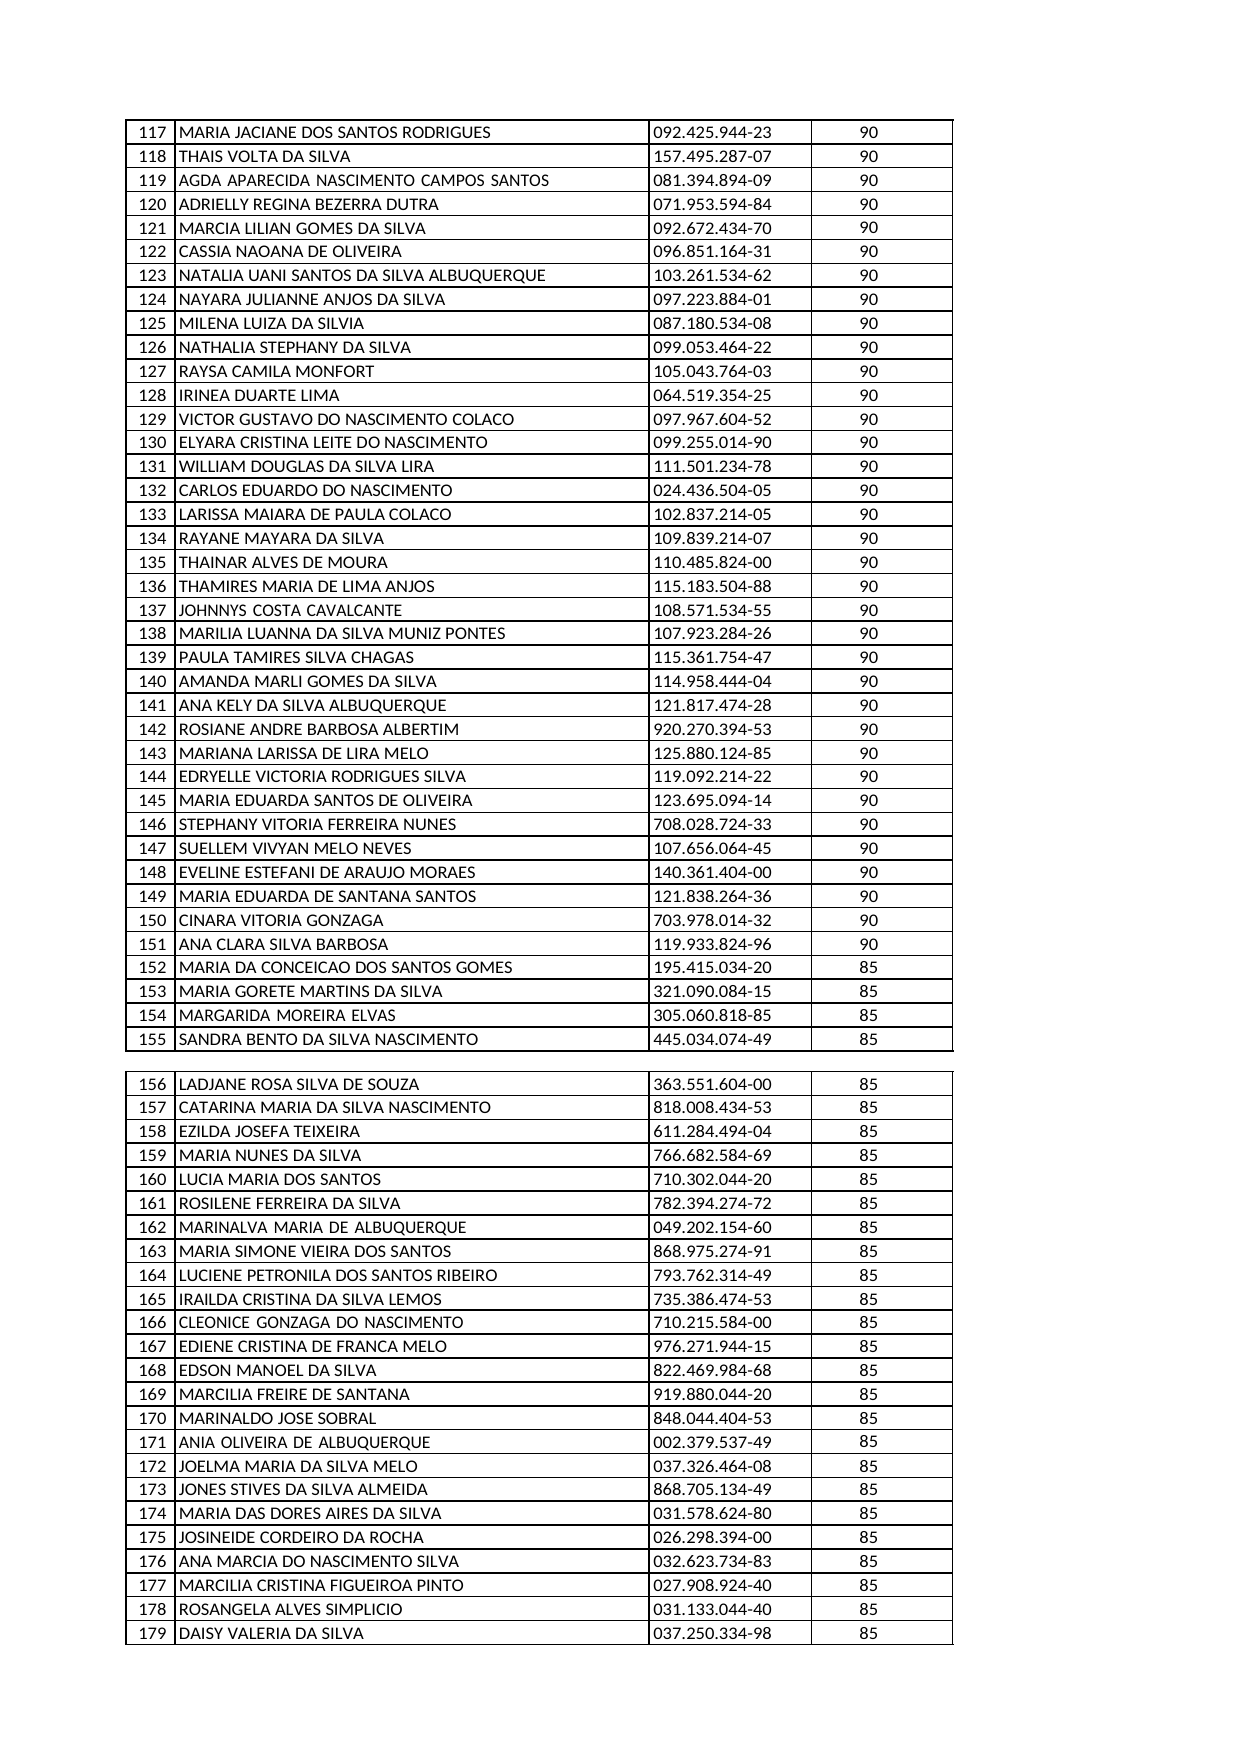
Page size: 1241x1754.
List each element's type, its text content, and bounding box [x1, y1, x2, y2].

table_cell 90 [812, 861, 952, 883]
table_cell 141 [127, 694, 174, 716]
table_cell 137 [127, 598, 174, 620]
table_cell 171 [127, 1430, 174, 1453]
table_cell 90 [812, 622, 952, 644]
table_cell LARISSA MAIARA DE PAULA COLACO [176, 503, 648, 525]
table_cell 119.092.214-22 [650, 765, 811, 787]
table_cell 157 [127, 1096, 174, 1118]
table_cell CARLOS EDUARDO DO NASCIMENTO [176, 479, 648, 501]
table_cell MARIA GORETE MARTINS DA SILVA [176, 980, 648, 1002]
table_cell 032.623.734-83 [650, 1550, 811, 1572]
table_header 90 [812, 121, 952, 143]
table_cell MARIA NUNES DA SILVA [176, 1144, 648, 1166]
table_cell 85 [812, 1192, 952, 1214]
table_cell MARCILIA CRISTINA FIGUEIROA PINTO [176, 1574, 648, 1596]
table_cell 90 [812, 670, 952, 692]
table_cell NATALIA UANI SANTOS DA SILVA ALBUQUERQUE [176, 264, 648, 286]
table_cell AGDA APARECIDA NASCIMENTO CAMPOS SANTOS [176, 168, 648, 191]
table_cell 170 [127, 1407, 174, 1429]
table_cell 90 [812, 407, 952, 429]
table_cell 90 [812, 598, 952, 620]
table_cell 071.953.594-84 [650, 192, 811, 215]
table_header MARIA JACIANE DOS SANTOS RODRIGUES [176, 121, 648, 143]
table_cell 140.361.404-00 [650, 861, 811, 883]
table_cell 85 [812, 956, 952, 978]
table_cell 027.908.924-40 [650, 1574, 811, 1596]
table_cell 90 [812, 694, 952, 716]
table_cell 868.705.134-49 [650, 1478, 811, 1500]
table_cell 85 [812, 1335, 952, 1357]
table_cell 162 [127, 1216, 174, 1238]
table_cell 822.469.984-68 [650, 1359, 811, 1381]
table_cell 168 [127, 1359, 174, 1381]
table_cell 708.028.724-33 [650, 813, 811, 835]
table_cell 90 [812, 885, 952, 907]
table_cell 90 [812, 550, 952, 573]
table_cell 90 [812, 455, 952, 477]
table_cell 735.386.474-53 [650, 1287, 811, 1309]
table_cell 85 [812, 1502, 952, 1524]
table_cell 087.180.534-08 [650, 312, 811, 334]
table_cell 142 [127, 717, 174, 740]
table_cell 129 [127, 407, 174, 429]
table_cell 174 [127, 1502, 174, 1524]
table_cell LUCIA MARIA DOS SANTOS [176, 1168, 648, 1190]
table_cell 140 [127, 670, 174, 692]
table_cell AMANDA MARLI GOMES DA SILVA [176, 670, 648, 692]
table_cell 102.837.214-05 [650, 503, 811, 525]
table_cell SUELLEM VIVYAN MELO NEVES [176, 837, 648, 859]
table_cell 099.255.014-90 [650, 431, 811, 453]
table_cell EZILDA JOSEFA TEIXEIRA [176, 1120, 648, 1142]
table_cell 195.415.034-20 [650, 956, 811, 978]
table_cell LUCIENE PETRONILA DOS SANTOS RIBEIRO [176, 1263, 648, 1286]
table_header 092.425.944-23 [650, 121, 811, 143]
table_cell ANA MARCIA DO NASCIMENTO SILVA [176, 1550, 648, 1572]
table_cell THAINAR ALVES DE MOURA [176, 550, 648, 573]
table_cell 167 [127, 1335, 174, 1357]
table_cell THAIS VOLTA DA SILVA [176, 145, 648, 167]
table_cell 031.578.624-80 [650, 1502, 811, 1524]
table_cell 092.672.434-70 [650, 216, 811, 238]
table_cell 85 [812, 1168, 952, 1190]
table_cell MARCILIA FREIRE DE SANTANA [176, 1383, 648, 1405]
table_cell 90 [812, 312, 952, 334]
table_cell RAYSA CAMILA MONFORT [176, 360, 648, 382]
table_cell PAULA TAMIRES SILVA CHAGAS [176, 646, 648, 668]
table_cell ANA KELY DA SILVA ALBUQUERQUE [176, 694, 648, 716]
table_cell 90 [812, 145, 952, 167]
table_cell 710.302.044-20 [650, 1168, 811, 1190]
table_cell 919.880.044-20 [650, 1383, 811, 1405]
table_cell 85 [812, 1526, 952, 1548]
table_cell 85 [812, 1004, 952, 1026]
table_cell 445.034.074-49 [650, 1028, 811, 1050]
table_cell 90 [812, 908, 952, 931]
table_cell 153 [127, 980, 174, 1002]
table_cell 002.379.537-49 [650, 1430, 811, 1453]
table_cell 138 [127, 622, 174, 644]
table_cell CATARINA MARIA DA SILVA NASCIMENTO [176, 1096, 648, 1118]
table_cell 109.839.214-07 [650, 527, 811, 549]
table_cell 119.933.824-96 [650, 932, 811, 954]
table_cell 90 [812, 503, 952, 525]
table_cell 85 [812, 1287, 952, 1309]
table_cell 85 [812, 1454, 952, 1476]
table_cell 133 [127, 503, 174, 525]
table_cell 049.202.154-60 [650, 1216, 811, 1238]
table_cell 143 [127, 741, 174, 763]
table_cell 172 [127, 1454, 174, 1476]
table_cell MARIA EDUARDA DE SANTANA SANTOS [176, 885, 648, 907]
table_cell 85 [812, 1263, 952, 1286]
table_cell 037.250.334-98 [650, 1621, 811, 1643]
table_cell 124 [127, 288, 174, 310]
table_cell 85 [812, 1096, 952, 1118]
table_cell 097.223.884-01 [650, 288, 811, 310]
table_cell 097.967.604-52 [650, 407, 811, 429]
table_cell MARIA DAS DORES AIRES DA SILVA [176, 1502, 648, 1524]
table_cell 766.682.584-69 [650, 1144, 811, 1166]
table_cell MARINALDO JOSE SOBRAL [176, 1407, 648, 1429]
table_cell 024.436.504-05 [650, 479, 811, 501]
table_cell 119 [127, 168, 174, 191]
table_header 156 [127, 1072, 174, 1094]
table_cell 611.284.494-04 [650, 1120, 811, 1142]
table_cell 128 [127, 383, 174, 406]
table_cell IRINEA DUARTE LIMA [176, 383, 648, 406]
table_cell 793.762.314-49 [650, 1263, 811, 1286]
table_cell 152 [127, 956, 174, 978]
table_cell 85 [812, 1359, 952, 1381]
table_cell 149 [127, 885, 174, 907]
table_cell 90 [812, 765, 952, 787]
table_cell EDRYELLE VICTORIA RODRIGUES SILVA [176, 765, 648, 787]
table_cell 026.298.394-00 [650, 1526, 811, 1548]
table_cell 125.880.124-85 [650, 741, 811, 763]
table_cell 90 [812, 336, 952, 358]
table_cell 037.326.464-08 [650, 1454, 811, 1476]
table_cell 90 [812, 383, 952, 406]
table_cell 122 [127, 240, 174, 262]
table_cell 176 [127, 1550, 174, 1572]
table_cell 081.394.894-09 [650, 168, 811, 191]
table_cell ROSILENE FERREIRA DA SILVA [176, 1192, 648, 1214]
table_cell MARCIA LILIAN GOMES DA SILVA [176, 216, 648, 238]
table_cell 179 [127, 1621, 174, 1643]
table_header 85 [812, 1072, 952, 1094]
table_cell 114.958.444-04 [650, 670, 811, 692]
table_cell MARGARIDA MOREIRA ELVAS [176, 1004, 648, 1026]
table_cell 178 [127, 1597, 174, 1620]
table_cell 85 [812, 1144, 952, 1166]
table_cell 127 [127, 360, 174, 382]
table_cell 118 [127, 145, 174, 167]
table_cell EDSON MANOEL DA SILVA [176, 1359, 648, 1381]
table_cell 158 [127, 1120, 174, 1142]
table_cell 107.923.284-26 [650, 622, 811, 644]
table_cell 107.656.064-45 [650, 837, 811, 859]
table_cell SANDRA BENTO DA SILVA NASCIMENTO [176, 1028, 648, 1050]
table_cell 868.975.274-91 [650, 1240, 811, 1262]
table_cell 134 [127, 527, 174, 549]
table_cell 85 [812, 1621, 952, 1643]
table_cell MARIANA LARISSA DE LIRA MELO [176, 741, 648, 763]
table_cell 144 [127, 765, 174, 787]
table_cell 90 [812, 216, 952, 238]
table_cell 85 [812, 1597, 952, 1620]
table_cell 90 [812, 932, 952, 954]
table_cell 031.133.044-40 [650, 1597, 811, 1620]
table_cell 85 [812, 1383, 952, 1405]
table_cell 90 [812, 360, 952, 382]
table_cell VICTOR GUSTAVO DO NASCIMENTO COLACO [176, 407, 648, 429]
table_cell 305.060.818-85 [650, 1004, 811, 1026]
table_cell 90 [812, 192, 952, 215]
table_cell 064.519.354-25 [650, 383, 811, 406]
table_cell 157.495.287-07 [650, 145, 811, 167]
table_cell 154 [127, 1004, 174, 1026]
table_cell 85 [812, 1478, 952, 1500]
table_cell 120 [127, 192, 174, 215]
table_cell 85 [812, 1550, 952, 1572]
table_cell 85 [812, 1028, 952, 1050]
table_cell 155 [127, 1028, 174, 1050]
table_cell 164 [127, 1263, 174, 1286]
table_cell 321.090.084-15 [650, 980, 811, 1002]
table_cell 105.043.764-03 [650, 360, 811, 382]
table_cell JONES STIVES DA SILVA ALMEIDA [176, 1478, 648, 1500]
table_cell 161 [127, 1192, 174, 1214]
table_cell 782.394.274-72 [650, 1192, 811, 1214]
table_cell 121.817.474-28 [650, 694, 811, 716]
table_cell 096.851.164-31 [650, 240, 811, 262]
table_cell 121.838.264-36 [650, 885, 811, 907]
table_cell 163 [127, 1240, 174, 1262]
table_cell THAMIRES MARIA DE LIMA ANJOS [176, 574, 648, 597]
table_cell 139 [127, 646, 174, 668]
table_cell 145 [127, 789, 174, 811]
table_cell CLEONICE GONZAGA DO NASCIMENTO [176, 1311, 648, 1333]
table_cell 115.183.504-88 [650, 574, 811, 597]
table_cell 147 [127, 837, 174, 859]
table_cell JOSINEIDE CORDEIRO DA ROCHA [176, 1526, 648, 1548]
table_cell 848.044.404-53 [650, 1407, 811, 1429]
table_cell 90 [812, 431, 952, 453]
table_cell MARIA DA CONCEICAO DOS SANTOS GOMES [176, 956, 648, 978]
table_cell 175 [127, 1526, 174, 1548]
table_cell 123.695.094-14 [650, 789, 811, 811]
table_cell 125 [127, 312, 174, 334]
table_cell 90 [812, 574, 952, 597]
table_cell 173 [127, 1478, 174, 1500]
table_cell 90 [812, 837, 952, 859]
table_header 363.551.604-00 [650, 1072, 811, 1094]
table_cell MARILIA LUANNA DA SILVA MUNIZ PONTES [176, 622, 648, 644]
table_cell 165 [127, 1287, 174, 1309]
table_cell 131 [127, 455, 174, 477]
table_cell 90 [812, 813, 952, 835]
table_cell ROSIANE ANDRE BARBOSA ALBERTIM [176, 717, 648, 740]
table_cell CASSIA NAOANA DE OLIVEIRA [176, 240, 648, 262]
table_cell 90 [812, 264, 952, 286]
table_cell 90 [812, 741, 952, 763]
table_cell 976.271.944-15 [650, 1335, 811, 1357]
table_cell 818.008.434-53 [650, 1096, 811, 1118]
table_cell JOHNNYS COSTA CAVALCANTE [176, 598, 648, 620]
table_cell 177 [127, 1574, 174, 1596]
table_cell 150 [127, 908, 174, 931]
table_cell 151 [127, 932, 174, 954]
table_cell 85 [812, 980, 952, 1002]
table_cell 85 [812, 1430, 952, 1453]
table_cell 85 [812, 1407, 952, 1429]
table_cell EVELINE ESTEFANI DE ARAUJO MORAES [176, 861, 648, 883]
table_cell 166 [127, 1311, 174, 1333]
table_cell 136 [127, 574, 174, 597]
table_cell 169 [127, 1383, 174, 1405]
table_cell RAYANE MAYARA DA SILVA [176, 527, 648, 549]
table_cell STEPHANY VITORIA FERREIRA NUNES [176, 813, 648, 835]
table_cell 126 [127, 336, 174, 358]
table_cell IRAILDA CRISTINA DA SILVA LEMOS [176, 1287, 648, 1309]
table_cell 85 [812, 1216, 952, 1238]
table_header 117 [127, 121, 174, 143]
table_cell EDIENE CRISTINA DE FRANCA MELO [176, 1335, 648, 1357]
table_cell 90 [812, 168, 952, 191]
table_cell WILLIAM DOUGLAS DA SILVA LIRA [176, 455, 648, 477]
table_cell 90 [812, 288, 952, 310]
table_cell NATHALIA STEPHANY DA SILVA [176, 336, 648, 358]
table_cell 115.361.754-47 [650, 646, 811, 668]
table_cell 159 [127, 1144, 174, 1166]
table_cell 099.053.464-22 [650, 336, 811, 358]
table_cell ANIA OLIVEIRA DE ALBUQUERQUE [176, 1430, 648, 1453]
table_cell 90 [812, 646, 952, 668]
table_cell 108.571.534-55 [650, 598, 811, 620]
table_cell 90 [812, 479, 952, 501]
table_cell 111.501.234-78 [650, 455, 811, 477]
table_cell MARIA EDUARDA SANTOS DE OLIVEIRA [176, 789, 648, 811]
table_cell 132 [127, 479, 174, 501]
table_cell 703.978.014-32 [650, 908, 811, 931]
table_cell 110.485.824-00 [650, 550, 811, 573]
table_cell 123 [127, 264, 174, 286]
table_cell 85 [812, 1574, 952, 1596]
table_cell ANA CLARA SILVA BARBOSA [176, 932, 648, 954]
table_cell ELYARA CRISTINA LEITE DO NASCIMENTO [176, 431, 648, 453]
table_cell 920.270.394-53 [650, 717, 811, 740]
table_header LADJANE ROSA SILVA DE SOUZA [176, 1072, 648, 1094]
table_cell DAISY VALERIA DA SILVA [176, 1621, 648, 1643]
table_cell MARIA SIMONE VIEIRA DOS SANTOS [176, 1240, 648, 1262]
table_cell 130 [127, 431, 174, 453]
table_cell 103.261.534-62 [650, 264, 811, 286]
table_cell 90 [812, 789, 952, 811]
table_cell 85 [812, 1120, 952, 1142]
table_cell MARINALVA MARIA DE ALBUQUERQUE [176, 1216, 648, 1238]
table_cell 85 [812, 1311, 952, 1333]
table_cell 90 [812, 240, 952, 262]
table_cell 121 [127, 216, 174, 238]
table_cell JOELMA MARIA DA SILVA MELO [176, 1454, 648, 1476]
table_cell 710.215.584-00 [650, 1311, 811, 1333]
table_cell 160 [127, 1168, 174, 1190]
table_cell MILENA LUIZA DA SILVIA [176, 312, 648, 334]
table_cell 135 [127, 550, 174, 573]
table_cell ROSANGELA ALVES SIMPLICIO [176, 1597, 648, 1620]
table_cell NAYARA JULIANNE ANJOS DA SILVA [176, 288, 648, 310]
table_cell CINARA VITORIA GONZAGA [176, 908, 648, 931]
table_cell ADRIELLY REGINA BEZERRA DUTRA [176, 192, 648, 215]
table_cell 90 [812, 717, 952, 740]
table_cell 146 [127, 813, 174, 835]
table_cell 85 [812, 1240, 952, 1262]
table_cell 90 [812, 527, 952, 549]
table_cell 148 [127, 861, 174, 883]
